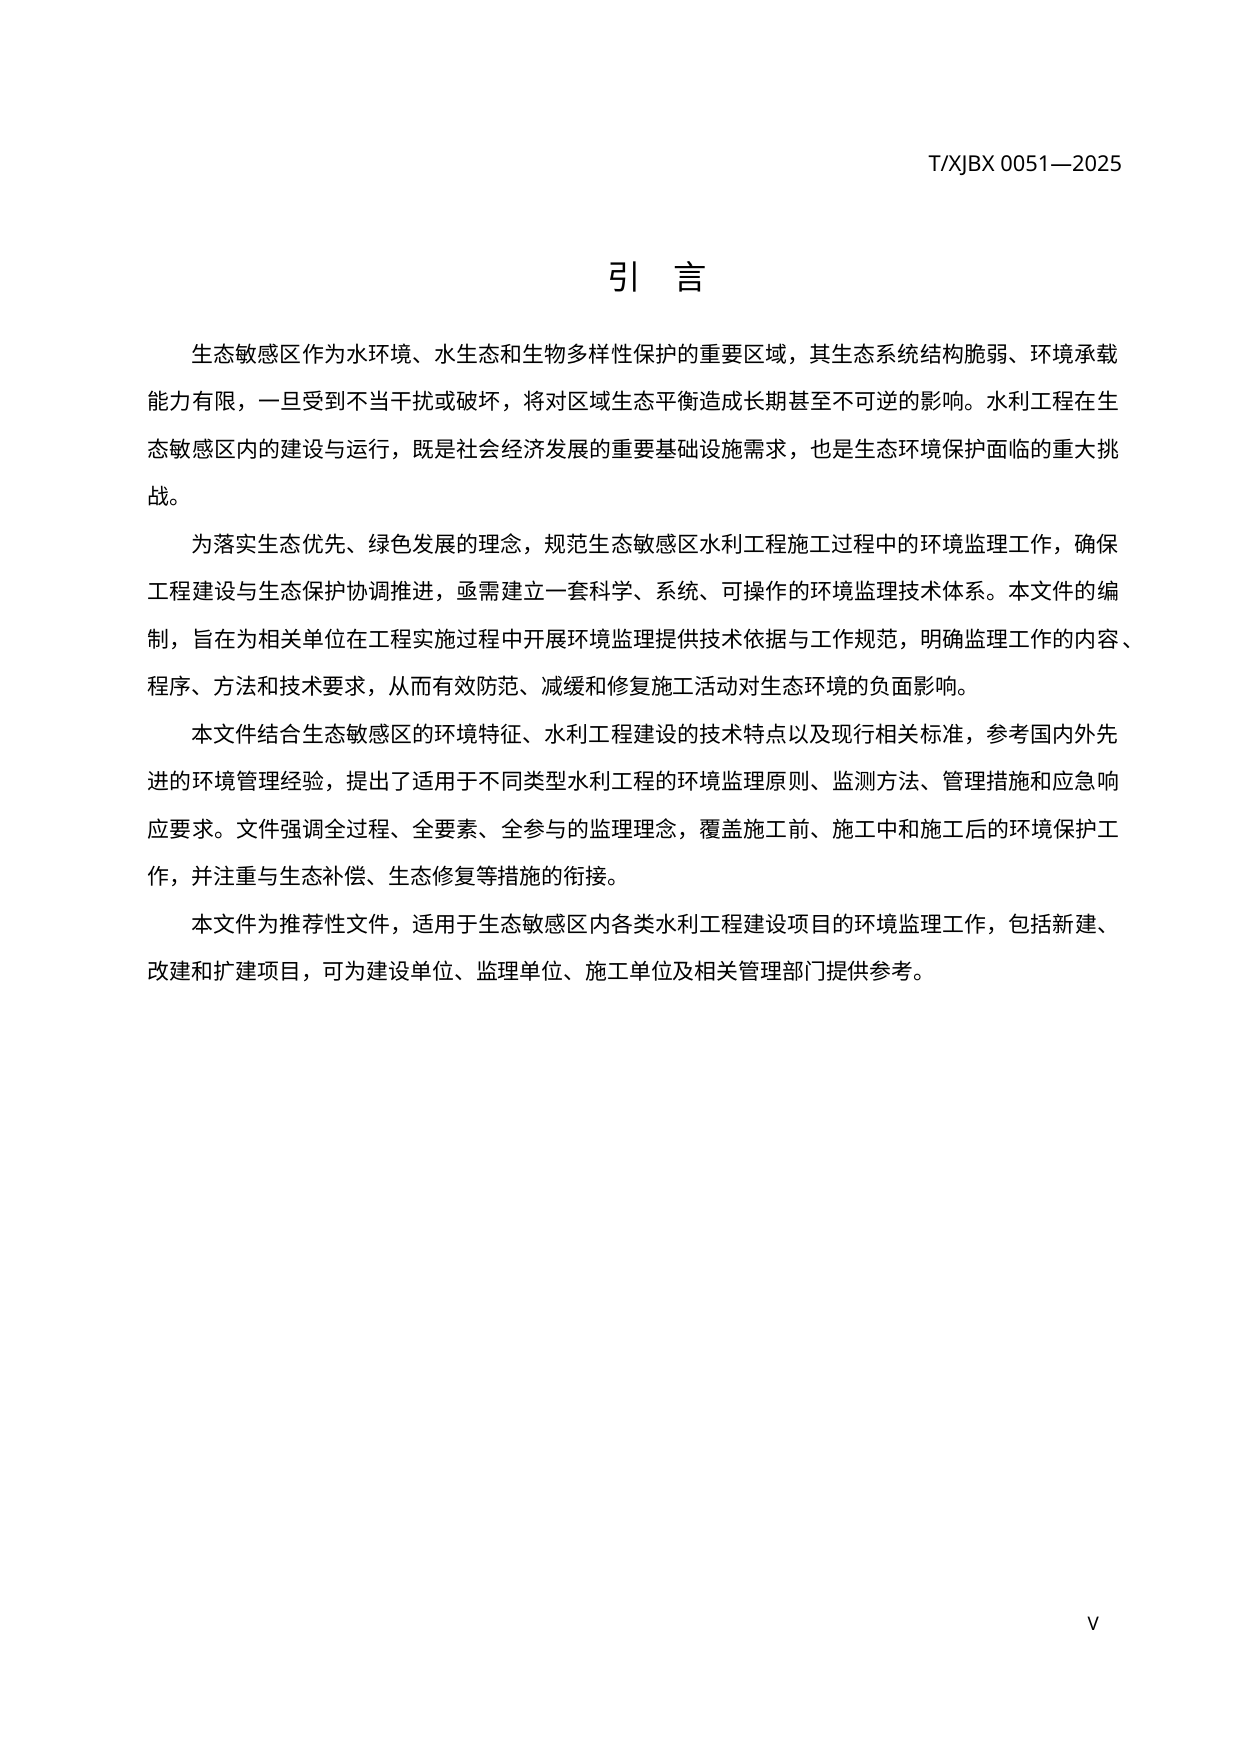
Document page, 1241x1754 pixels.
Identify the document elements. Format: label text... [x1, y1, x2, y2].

text 生态敏感区作为水环境、水生态和生物多样性保护的重要区域，其生态系统结构脆弱、环境承载能力有限，一旦受到不当干扰或破坏，将对区域生态平衡造成长期甚至不可逆的影响。水利工程在生态敏感区内的建设与运行，既是社会经济发展的重要基础设施需求，也是生态环境保护面临的重大挑战。 [148, 337, 1122, 511]
text 引言 [148, 251, 1122, 299]
text 为落实生态优先、绿色发展的理念，规范生态敏感区水利工程施工过程中的环境监理工作，确保工程建设与生态保护协调推进，亟需建立一套科学、系统、可操作的环境监理技术体系。本文件的编制，旨在为相关单位在工程实施过程中开展环境监理提供技术依据与工作规范，明确监理工作的内容、程序、方法和技术要求，从而有效防范、减缓和修复施工活动对生态环境的负面影响。 [148, 527, 1122, 701]
text 本文件为推荐性文件，适用于生态敏感区内各类水利工程建设项目的环境监理工作，包括新建、改建和扩建项目，可为建设单位、监理单位、施工单位及相关管理部门提供参考。 [148, 907, 1122, 986]
text 本文件结合生态敏感区的环境特征、水利工程建设的技术特点以及现行相关标准，参考国内外先进的环境管理经验，提出了适用于不同类型水利工程的环境监理原则、监测方法、管理措施和应急响应要求。文件强调全过程、全要素、全参与的监理理念，覆盖施工前、施工中和施工后的环境保护工作，并注重与生态补偿、生态修复等措施的衔接。 [148, 717, 1122, 891]
